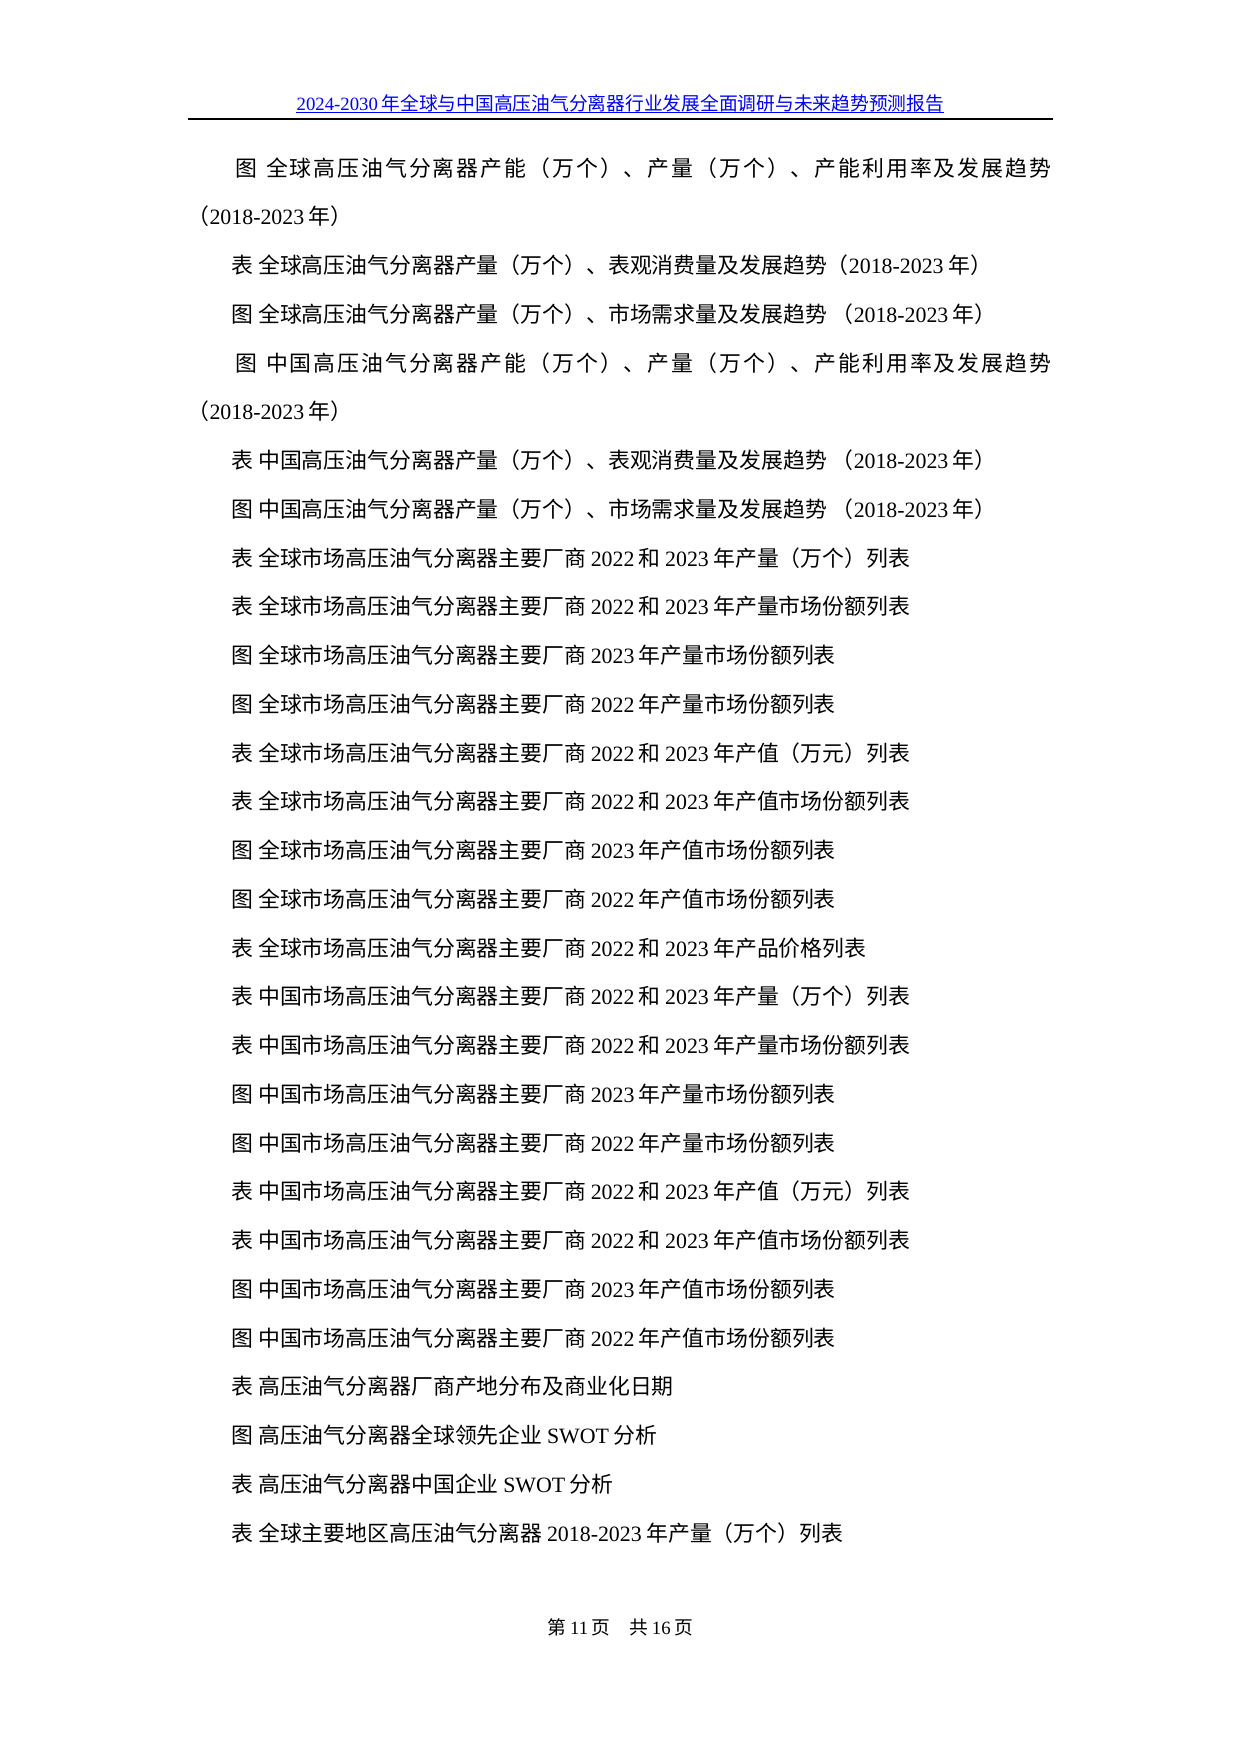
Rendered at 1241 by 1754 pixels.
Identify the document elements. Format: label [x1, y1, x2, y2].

text [187, 150, 1053, 1548]
